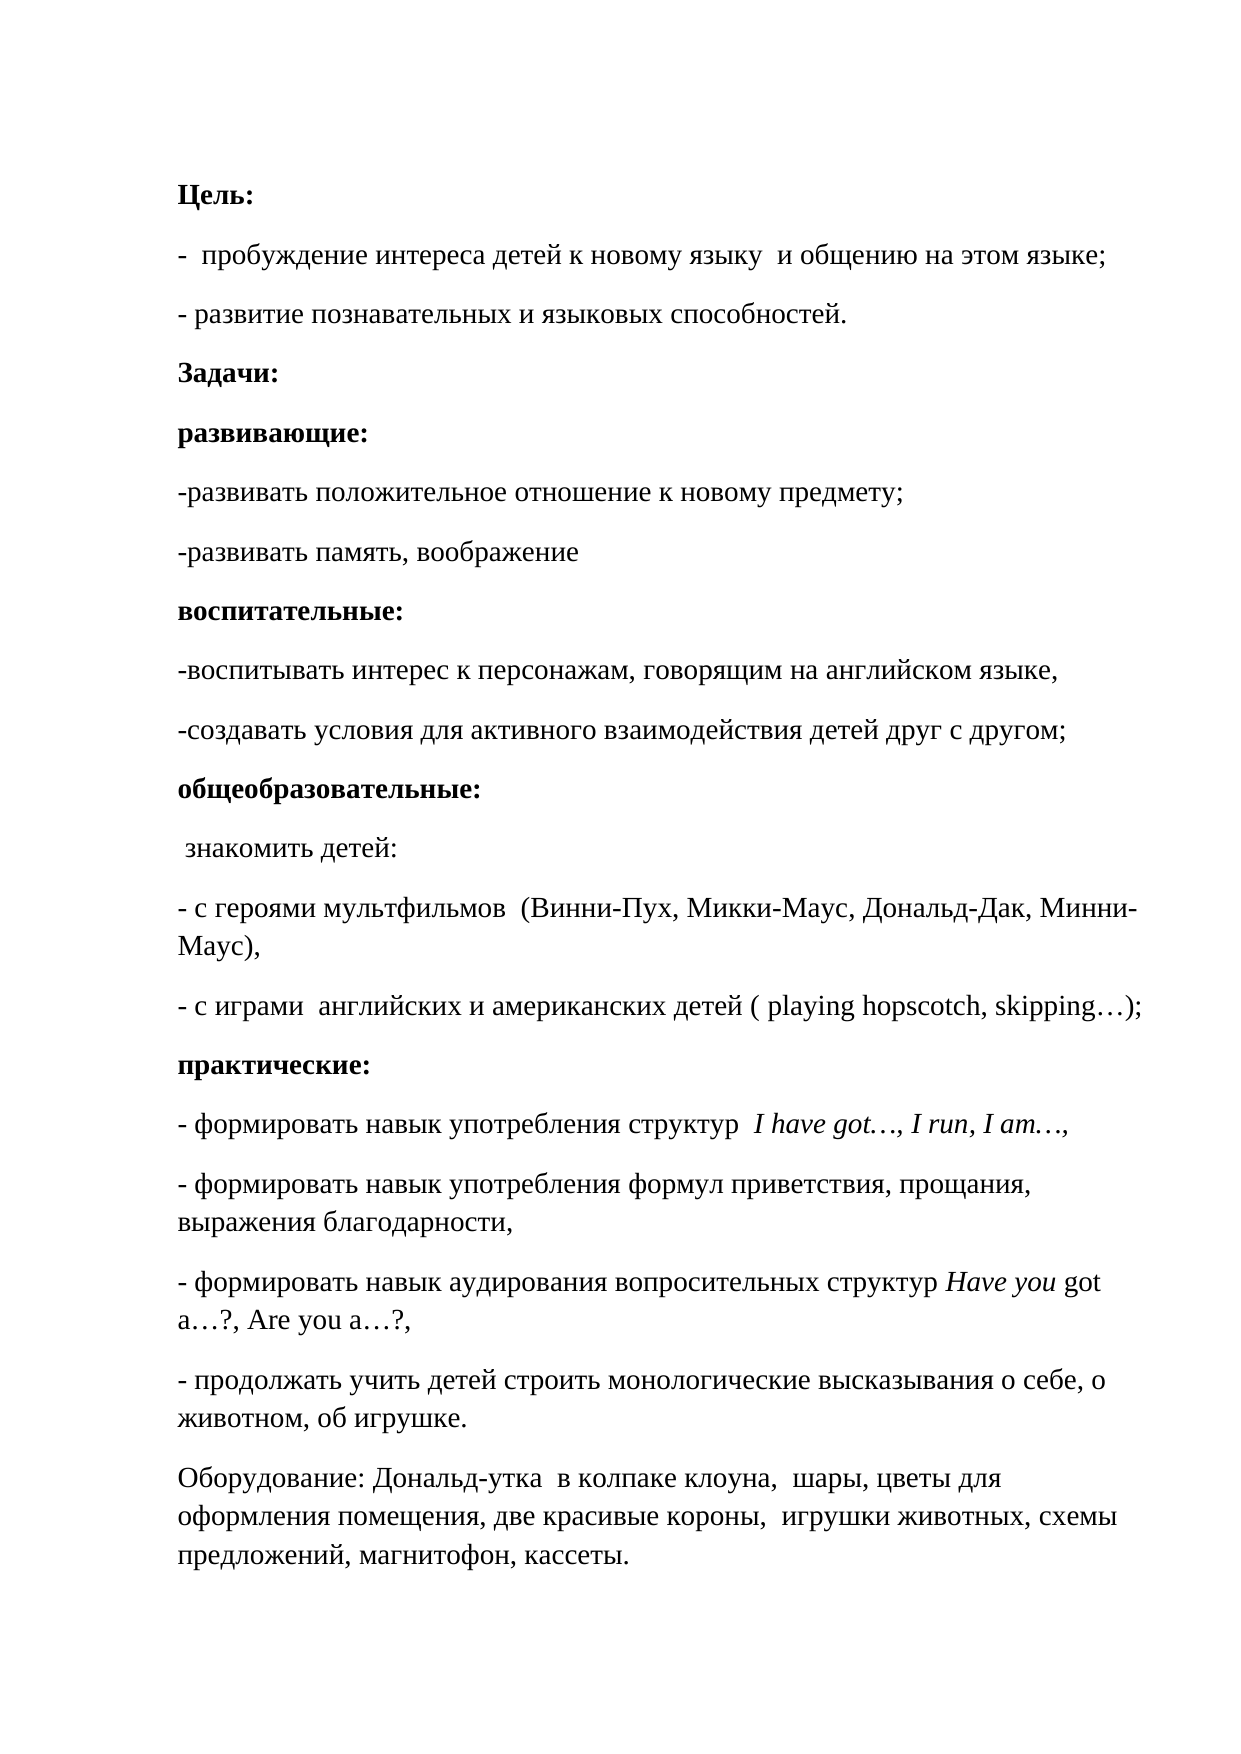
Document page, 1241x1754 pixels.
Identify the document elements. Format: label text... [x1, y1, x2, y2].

text -развивать положительное отношение к новому предмету; [177, 474, 1152, 508]
text -воспитывать интерес к персонажам, говорящим на английском языке, [177, 652, 1152, 686]
text - с героями мультфильмов (Винни-Пух, Микки-Маус, Дональд-Дак, Минни-Маус), [177, 890, 1152, 962]
text - с играми английских и американских детей ( playing hopscotch, skipping…); [177, 988, 1152, 1021]
text -развивать память, воображение [177, 534, 1152, 567]
text - формировать навык употребления формул приветствия, прощания, выражения благодарности, [177, 1166, 1152, 1238]
text Оборудование: Дональд-утка в колпаке клоуна, шары, цветы для оформления помещения, две красивые короны, игрушки животных, схемы предложений, магнитофон, кассеты. [177, 1460, 1152, 1570]
text Задачи: [177, 356, 1152, 389]
text - формировать навык аудирования вопросительных структур Have you got a…?, Are you a…?, [177, 1264, 1152, 1336]
text развивающие: [177, 415, 1152, 448]
text воспитательные: [177, 593, 1152, 627]
text - продолжать учить детей строить монологические высказывания о себе, о животном, об игрушке. [177, 1362, 1152, 1434]
text - формировать навык употребления структур I have got…, I run, I am…, [177, 1107, 1152, 1140]
text общеобразовательные: [177, 771, 1152, 805]
text - развитие познавательных и языковых способностей. [177, 296, 1152, 330]
text -создавать условия для активного взаимодействия детей друг с другом; [177, 712, 1152, 745]
text практические: [177, 1047, 1152, 1081]
text знакомить детей: [177, 831, 1152, 864]
text - пробуждение интереса детей к новому языку и общению на этом языке; [177, 237, 1152, 270]
text Цель: [177, 177, 1152, 211]
